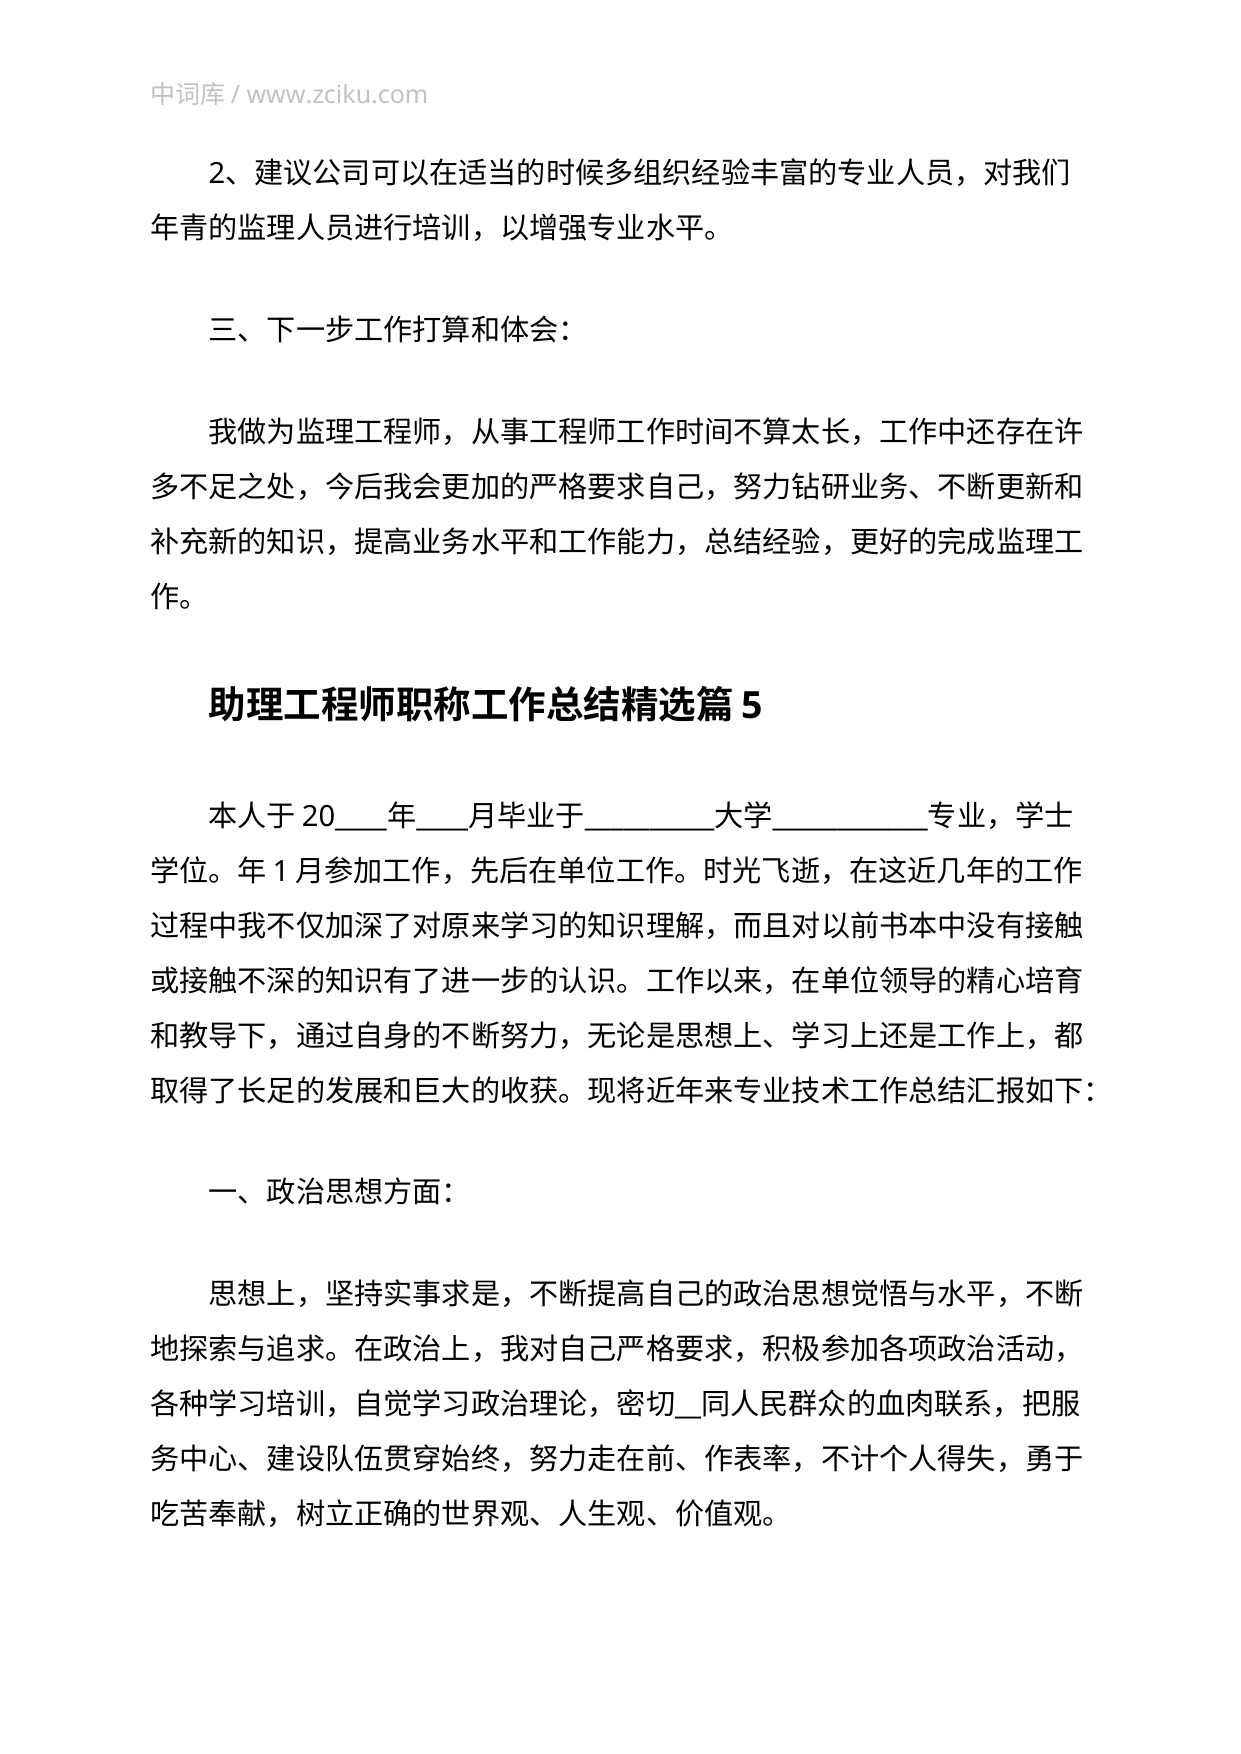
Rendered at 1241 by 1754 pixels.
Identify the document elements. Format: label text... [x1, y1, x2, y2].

text 一、政治思想方面： [150, 1169, 1090, 1211]
text 思想上，坚持实事求是，不断提高自己的政治思想觉悟与水平，不断地探索与追求。在政治上，我对自己严格要求，积极参加各项政治活动，各种学习培训，自觉学习政治理论，密切__同人民群众的血肉联系，把服务中心、建设队伍贯穿始终，努力走在前、作表率，不计个人得失，勇于吃苦奉献，树立正确的世界观、人生观、价值观。 [150, 1271, 1090, 1533]
text 2、建议公司可以在适当的时候多组织经验丰富的专业人员，对我们年青的监理人员进行培训，以增强专业水平。 [150, 150, 1090, 247]
text 助理工程师职称工作总结精选篇5 [150, 675, 1090, 729]
text 本人于20____年____月毕业于__________大学____________专业，学士学位。年1月参加工作，先后在单位工作。时光飞逝，在这近几年的工作过程中我不仅加深了对原来学习的知识理解，而且对以前书本中没有接触或接触不深的知识有了进一步的认识。工作以来，在单位领导的精心培育和教导下，通过自身的不断努力，无论是思想上、学习上还是工作上，都取得了长足的发展和巨大的收获。现将近年来专业技术工作总结汇报如下： [150, 793, 1090, 1109]
text 我做为监理工程师，从事工程师工作时间不算太长，工作中还存在许多不足之处，今后我会更加的严格要求自己，努力钻研业务、不断更新和补充新的知识，提高业务水平和工作能力，总结经验，更好的完成监理工作。 [150, 408, 1090, 616]
text 三、下一步工作打算和体会： [150, 307, 1090, 349]
